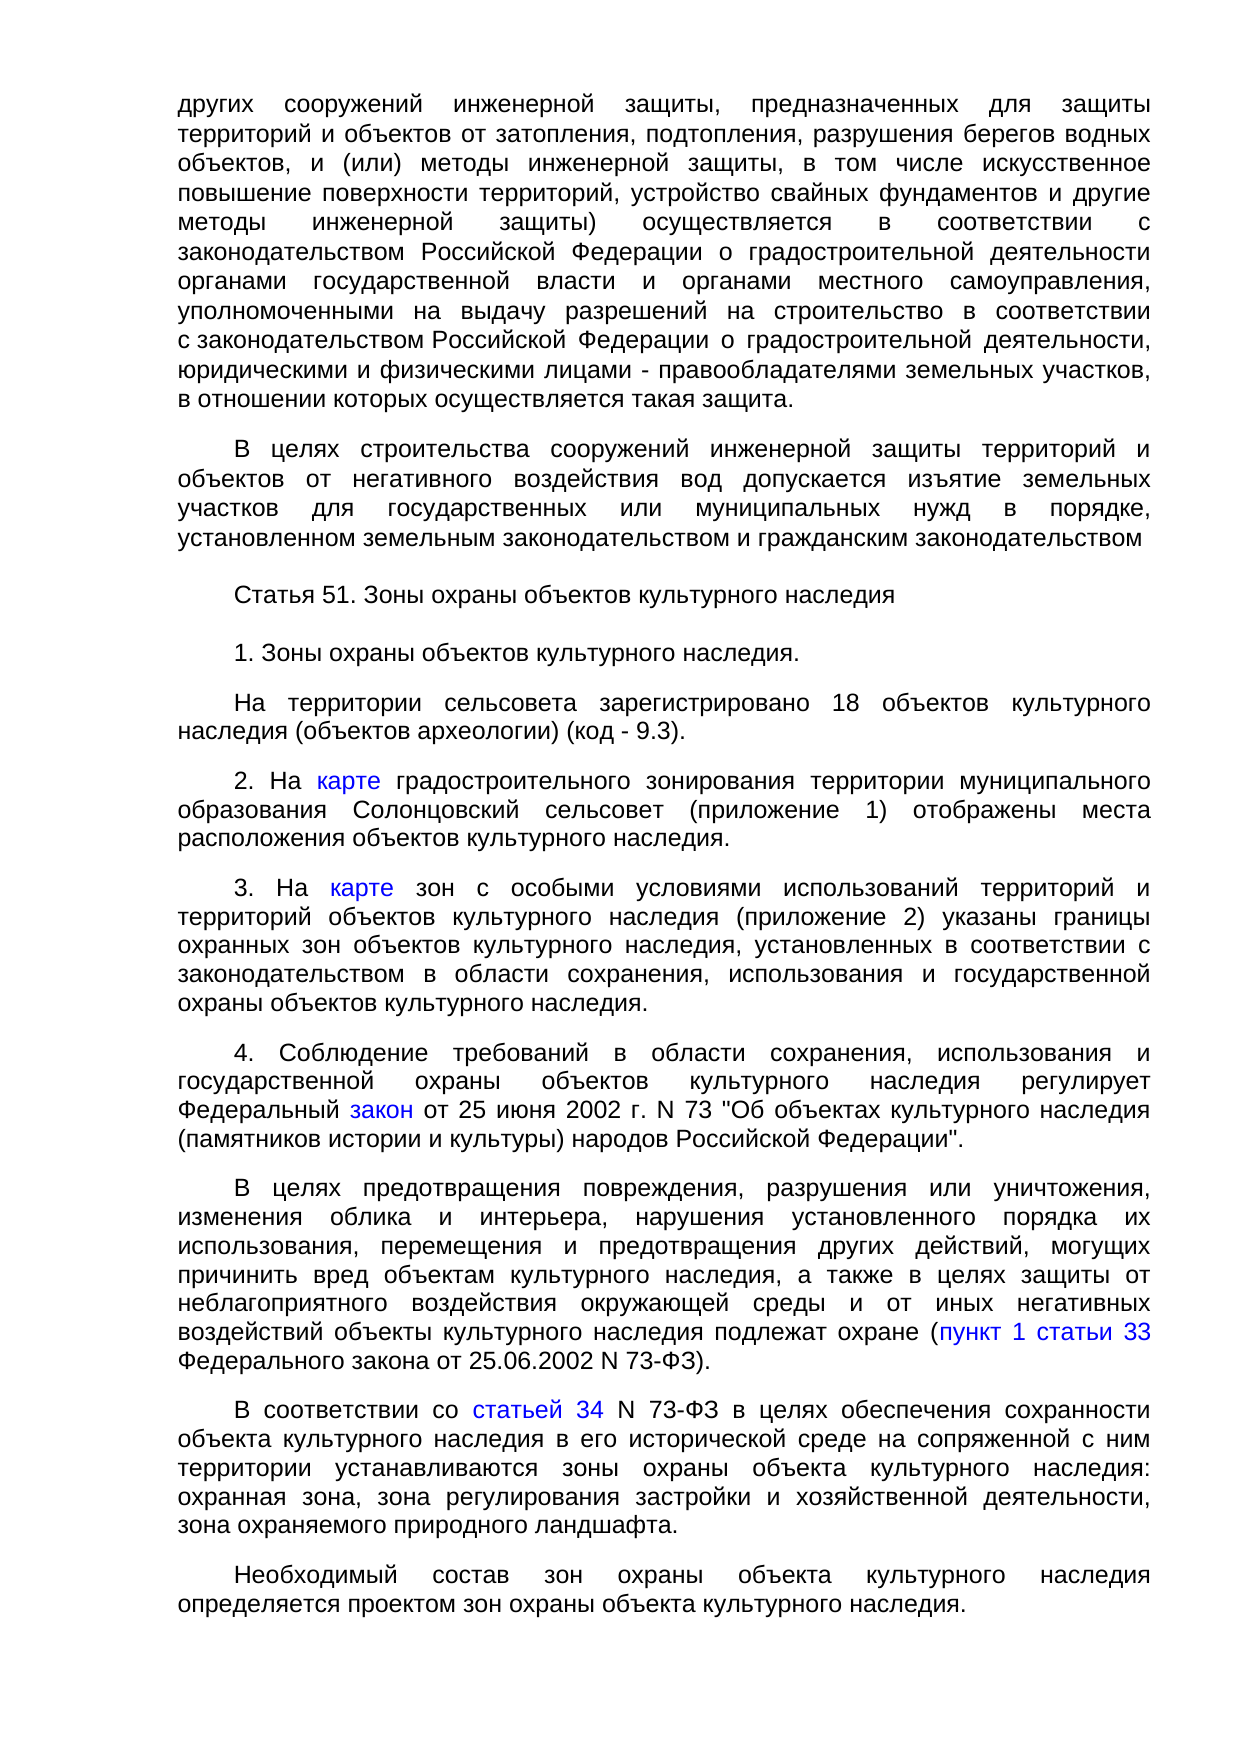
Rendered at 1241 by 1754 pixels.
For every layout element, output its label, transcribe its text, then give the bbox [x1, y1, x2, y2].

text 3. На карте зон с особыми условиями использований территорий и территорий объектов культурного наследия (приложение 2) указаны границы охранных зон объектов культурного наследия, установленных в соответствии с законодательством в области сохранения, использования и государственной охраны объектов культурного наследия. [177, 873, 1152, 1017]
text Статья 51. Зоны охраны объектов культурного наследия [177, 580, 1152, 609]
text 4. Соблюдение требований в области сохранения, использования и государственной охраны объектов культурного наследия регулирует Федеральный закон от 25 июня 2002 г. N 73 "Об объектах культурного наследия (памятников истории и культуры) народов Российской Федерации". [177, 1037, 1152, 1152]
text На территории сельсовета зарегистрировано 18 объектов культурного наследия (объектов археологии) (код - 9.3). [177, 687, 1152, 745]
text Необходимый состав зон охраны объекта культурного наследия определяется проектом зон охраны объекта культурного наследия. [177, 1560, 1152, 1617]
text В целях строительства сооружений инженерной защиты территорий и объектов от негативного воздействия вод допускается изъятие земельных участков для государственных или муниципальных нужд в порядке, установленном земельным законодательством и гражданским законодательством [177, 434, 1152, 552]
text 1. Зоны охраны объектов культурного наследия. [177, 638, 1152, 667]
text В целях предотвращения повреждения, разрушения или уничтожения, изменения облика и интерьера, нарушения установленного порядка их использования, перемещения и предотвращения других действий, могущих причинить вред объектам культурного наследия, а также в целях защиты от неблагоприятного воздействия окружающей среды и от иных негативных воздействий объекты культурного наследия подлежат охране (пункт 1 статьи 33 Федерального закона от 25.06.2002 N 73-ФЗ). [177, 1173, 1152, 1374]
text 2. На карте градостроительного зонирования территории муниципального образования Солонцовский сельсовет (приложение 1) отображены места расположения объектов культурного наследия. [177, 766, 1152, 852]
text В соответствии со статьей 34 N 73-ФЗ в целях обеспечения сохранности объекта культурного наследия в его исторической среде на сопряженной с ним территории устанавливаются зоны охраны объекта культурного наследия: охранная зона, зона регулирования застройки и хозяйственной деятельности, зона охраняемого природного ландшафта. [177, 1395, 1152, 1539]
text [177, 89, 1152, 413]
